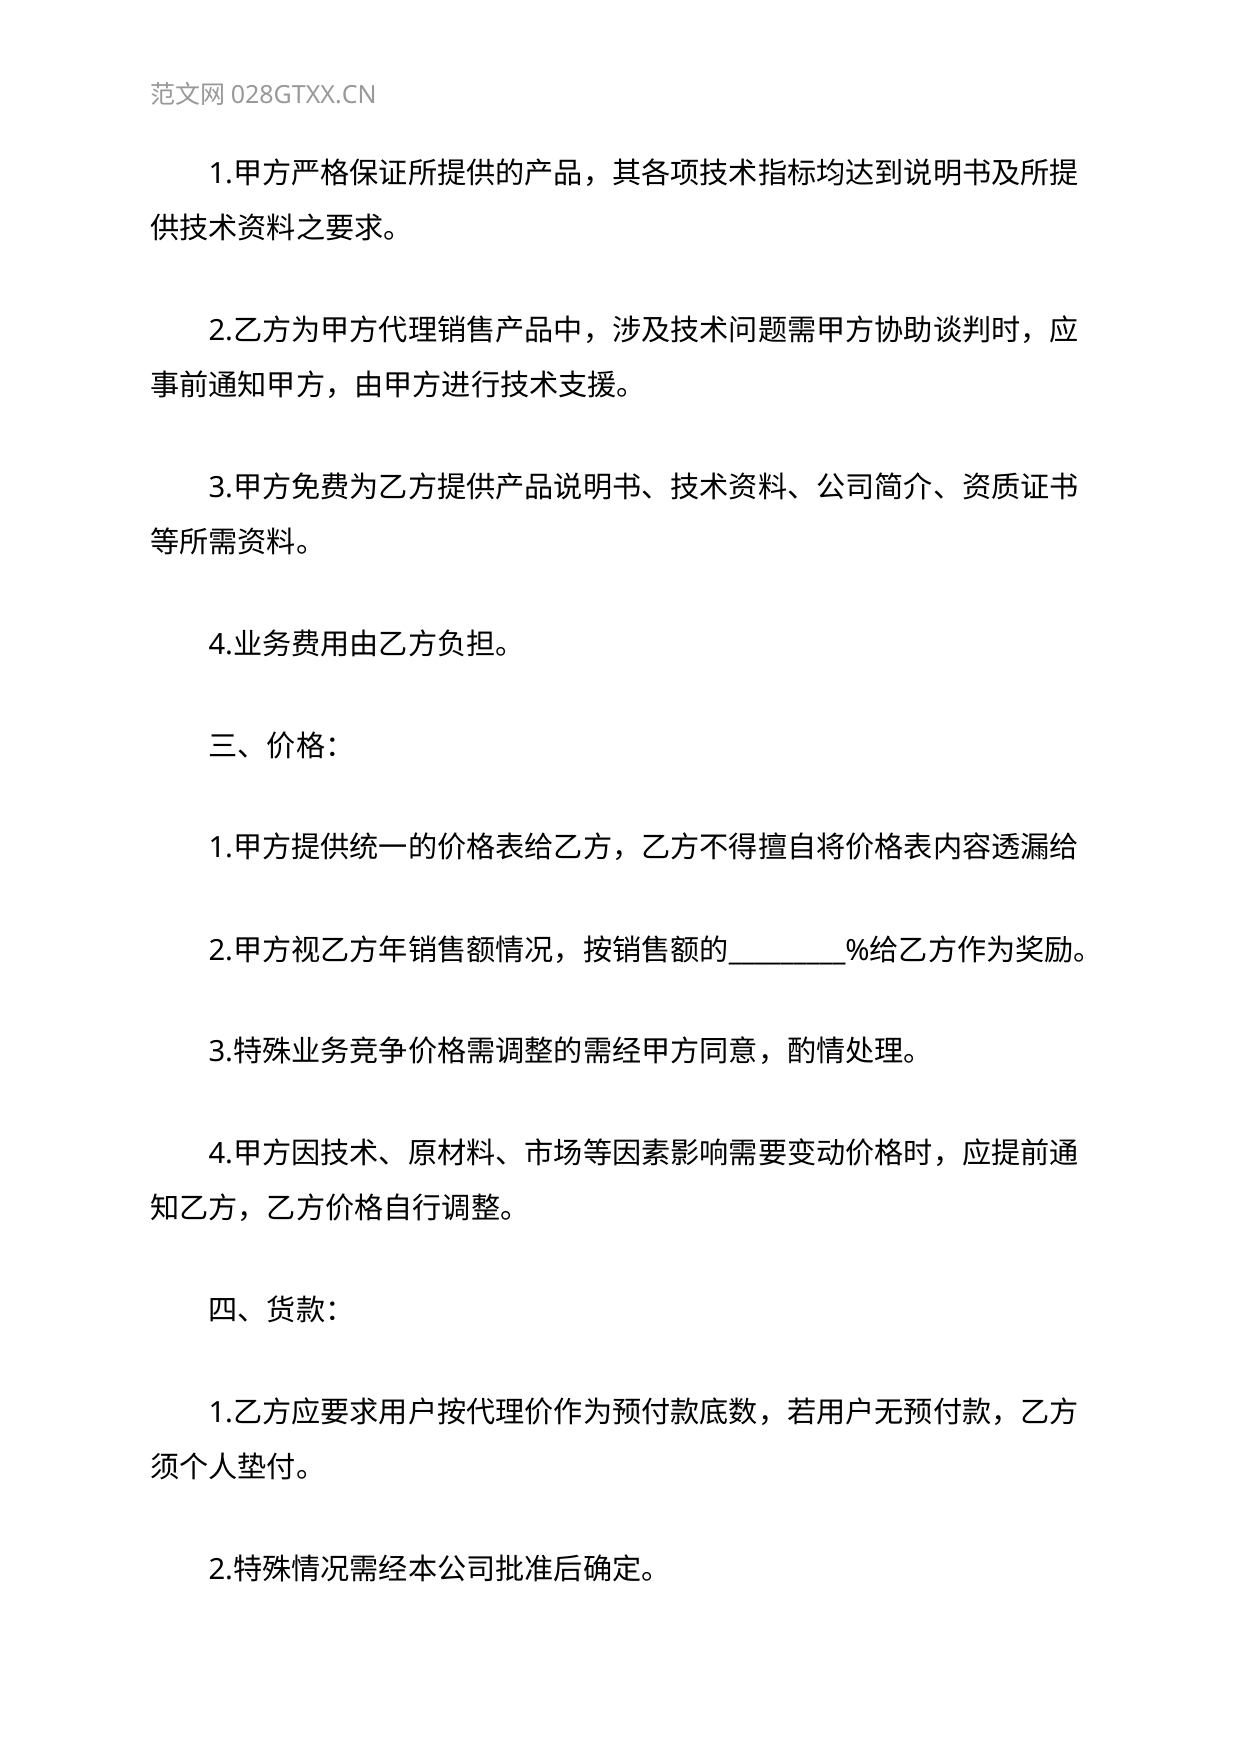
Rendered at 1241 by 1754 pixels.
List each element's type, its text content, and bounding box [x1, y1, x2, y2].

text 2.特殊情况需经本公司批准后确定。 [150, 1545, 1090, 1588]
text 4.业务费用由乙方负担。 [150, 620, 1090, 663]
text 1.甲方严格保证所提供的产品，其各项技术指标均达到说明书及所提供技术资料之要求。 [150, 150, 1090, 247]
text 1.乙方应要求用户按代理价作为预付款底数，若用户无预付款，乙方须个人垫付。 [150, 1388, 1090, 1486]
text 1.甲方提供统一的价格表给乙方，乙方不得擅自将价格表内容透漏给 [150, 824, 1090, 866]
text 3.甲方免费为乙方提供产品说明书、技术资料、公司简介、资质证书等所需资料。 [150, 463, 1090, 561]
text 四、货款： [150, 1287, 1090, 1329]
text 2.甲方视乙方年销售额情况，按销售额的_________%给乙方作为奖励。 [150, 926, 1090, 968]
text 4.甲方因技术、原材料、市场等因素影响需要变动价格时，应提前通知乙方，乙方价格自行调整。 [150, 1130, 1090, 1227]
text 3.特殊业务竞争价格需调整的需经甲方同意，酌情处理。 [150, 1028, 1090, 1070]
text 2.乙方为甲方代理销售产品中，涉及技术问题需甲方协助谈判时，应事前通知甲方，由甲方进行技术支援。 [150, 307, 1090, 404]
text 三、价格： [150, 722, 1090, 764]
